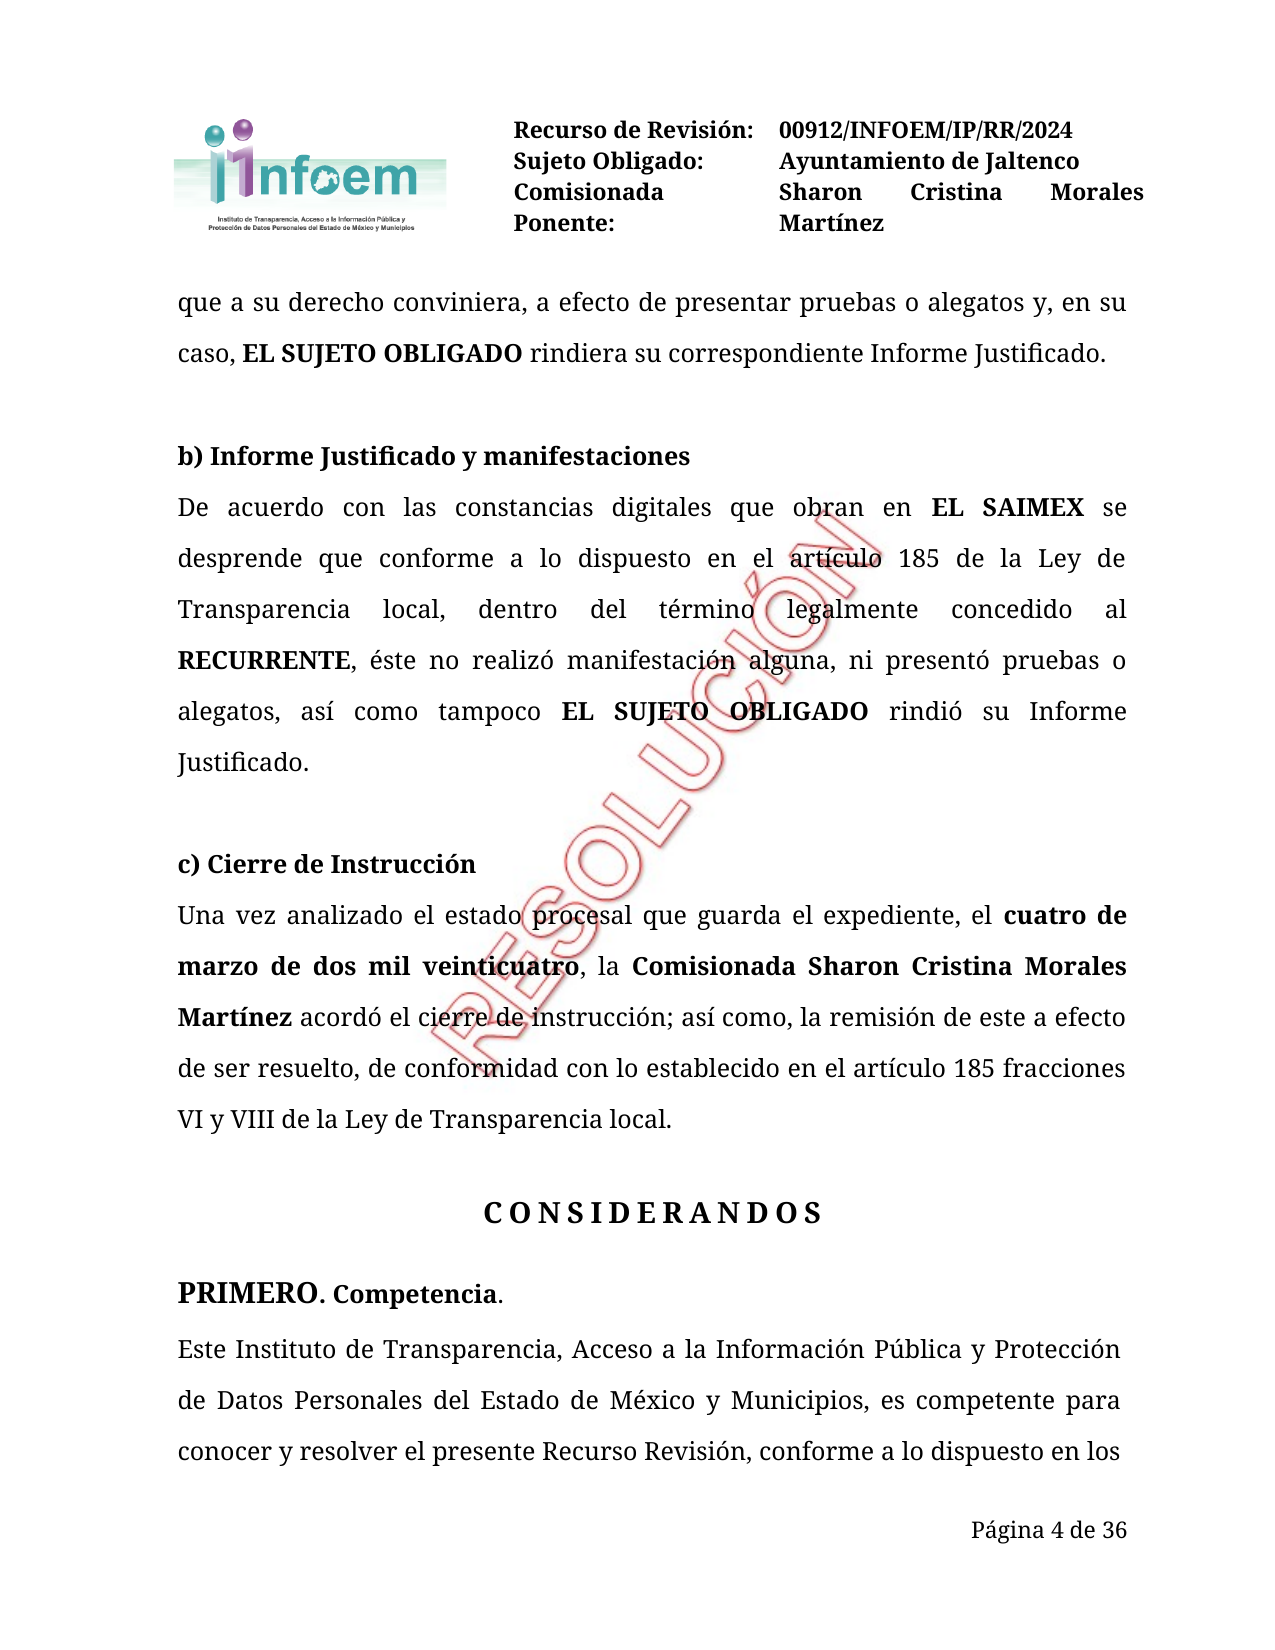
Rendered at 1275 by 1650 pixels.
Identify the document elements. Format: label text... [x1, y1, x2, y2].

text PRIMERO. Competencia. [177, 1272, 1122, 1312]
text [177, 1331, 1122, 1467]
list c) Cierre de Instrucción [177, 847, 1127, 881]
text CONSIDERANDOS [177, 1192, 1127, 1232]
text De acuerdo con las constancias digitales que obran en EL SAIMEX se desprende que conforme a lo dispuesto en el artículo 185 de la Ley de Transparencia local, dentro del término legalmente concedido al RECURRENTE, éste no realizó manifestación alguna, ni presentó pruebas o alegatos, así como tampoco EL SUJETO OBLIGADO rindió su Informe Justificado. [177, 489, 1127, 778]
picture [89, 92, 1215, 1593]
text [177, 285, 1127, 370]
text b) Informe Justificado y manifestaciones [177, 438, 1127, 472]
text Una vez analizado el estado procesal que guarda el expediente, el cuatro de marzo de dos mil veinticuatro, la Comisionada Sharon Cristina Morales Martínez acordó el cierre de instrucción; así como, la remisión de este a efecto de ser resuelto, de conformidad con lo establecido en el artículo 185 fracciones VI y VIII de la Ley de Transparencia local. [177, 898, 1127, 1136]
